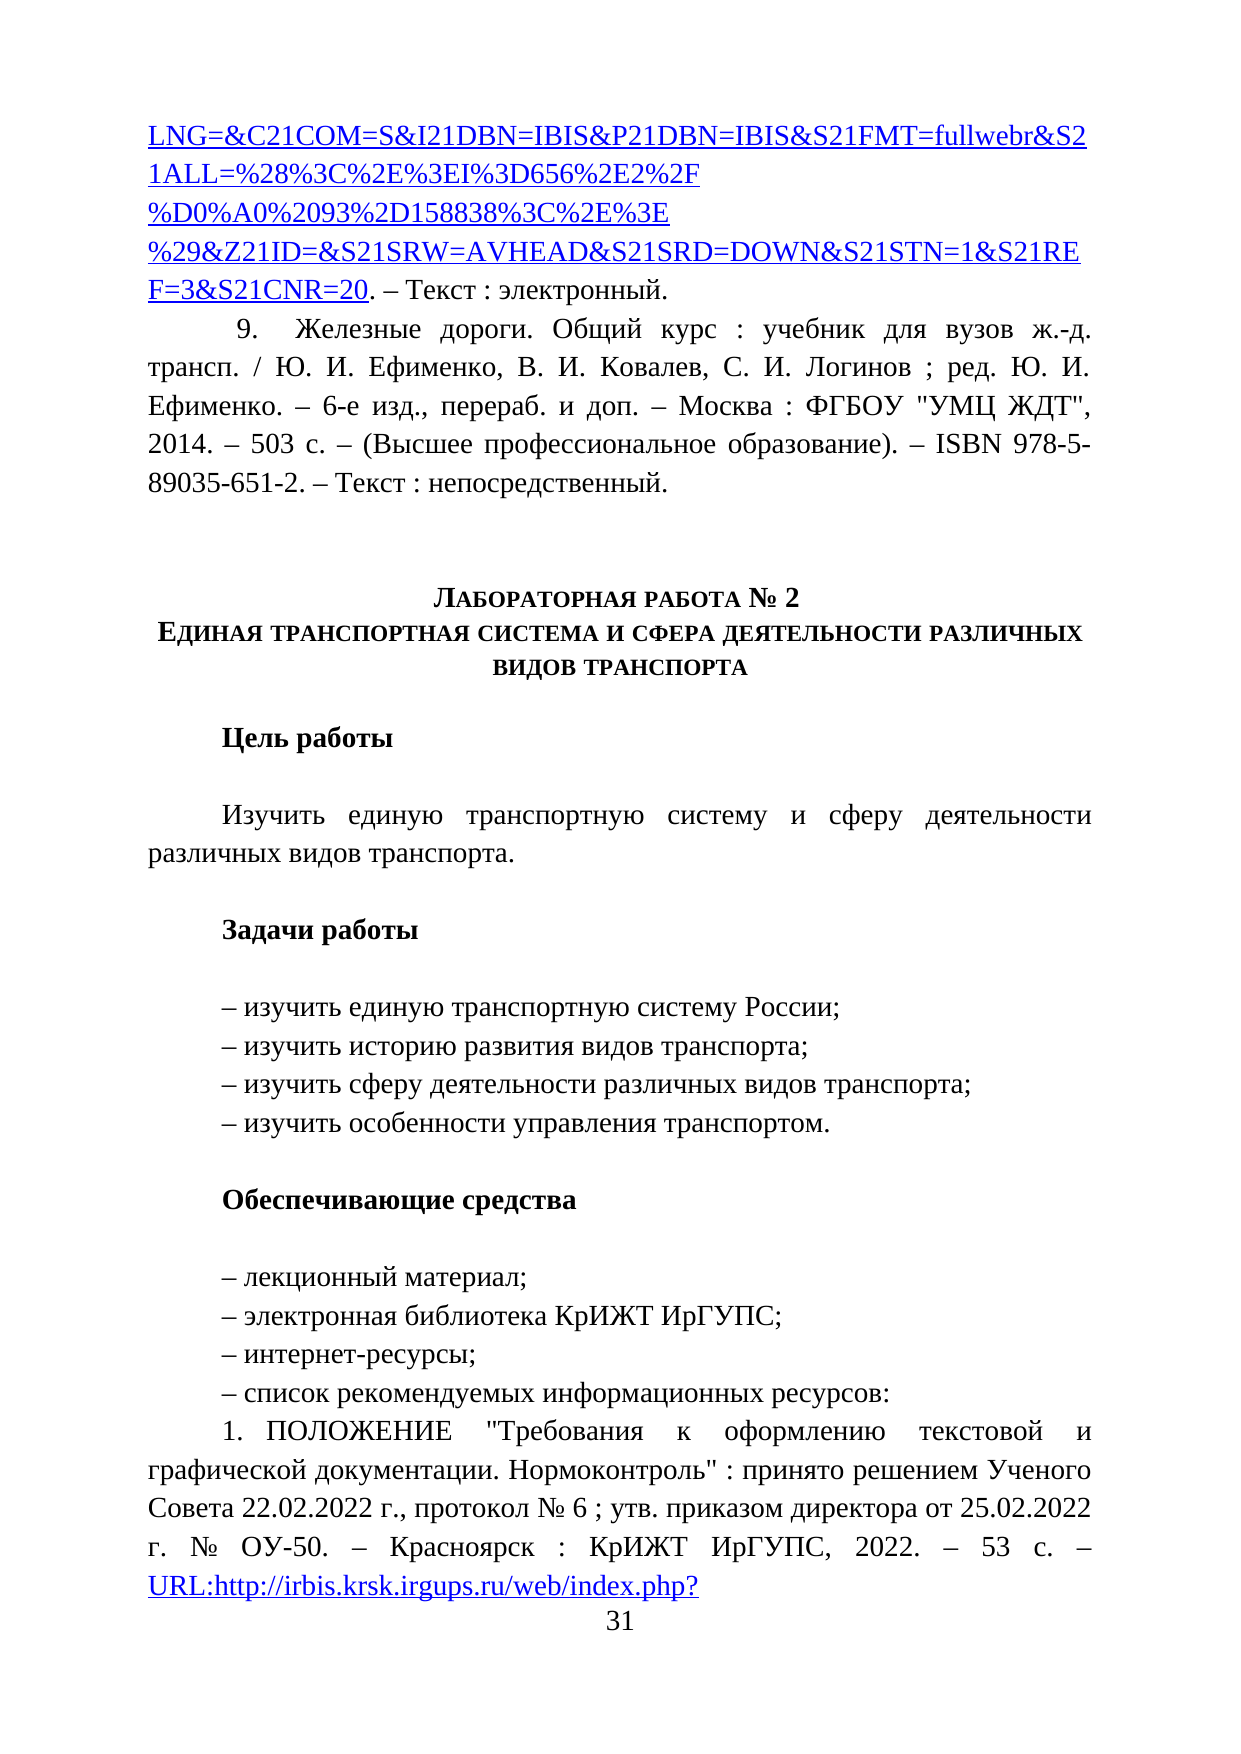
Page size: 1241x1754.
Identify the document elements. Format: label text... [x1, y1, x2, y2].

text – интернет-ресурсы; [148, 1336, 1092, 1370]
text – список рекомендуемых информационных ресурсов: [148, 1375, 1092, 1408]
text – изучить единую транспортную систему России; [148, 989, 1092, 1023]
text – изучить историю развития видов транспорта; [148, 1028, 1092, 1062]
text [148, 118, 1092, 306]
text – лекционный материал; [148, 1259, 1092, 1293]
text – электронная библиотека КрИЖТ ИрГУПС; [148, 1298, 1092, 1331]
text – изучить сферу деятельности различных видов транспорта; [148, 1067, 1092, 1100]
text Задачи работы [148, 912, 1092, 946]
text Цель работы [148, 720, 1092, 753]
text – изучить особенности управления транспортом. [148, 1105, 1092, 1139]
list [148, 1413, 1092, 1601]
subtitle Лабораторная работа № 2 Единая транспортная система и сфера деятельности различных видов транспорта [148, 581, 1092, 681]
text Обеспечивающие средства [148, 1182, 1092, 1216]
text Изучить единую транспортную систему и сферу деятельности различных видов транспорта. [148, 797, 1092, 869]
text 9. Железные дороги. Общий курс : учебник для вузов ж.-д. трансп. / Ю. И. Ефименко, В. И. Ковалев, С. И. Логинов ; ред. Ю. И. Ефименко. – 6-е изд., перераб. и доп. – Москва : ФГБОУ "УМЦ ЖДТ", 2014. – 503 с. – (Высшее профессиональное образование). – ISBN 978-5-89035-651-2. – Текст : непосредственный. [148, 311, 1092, 498]
